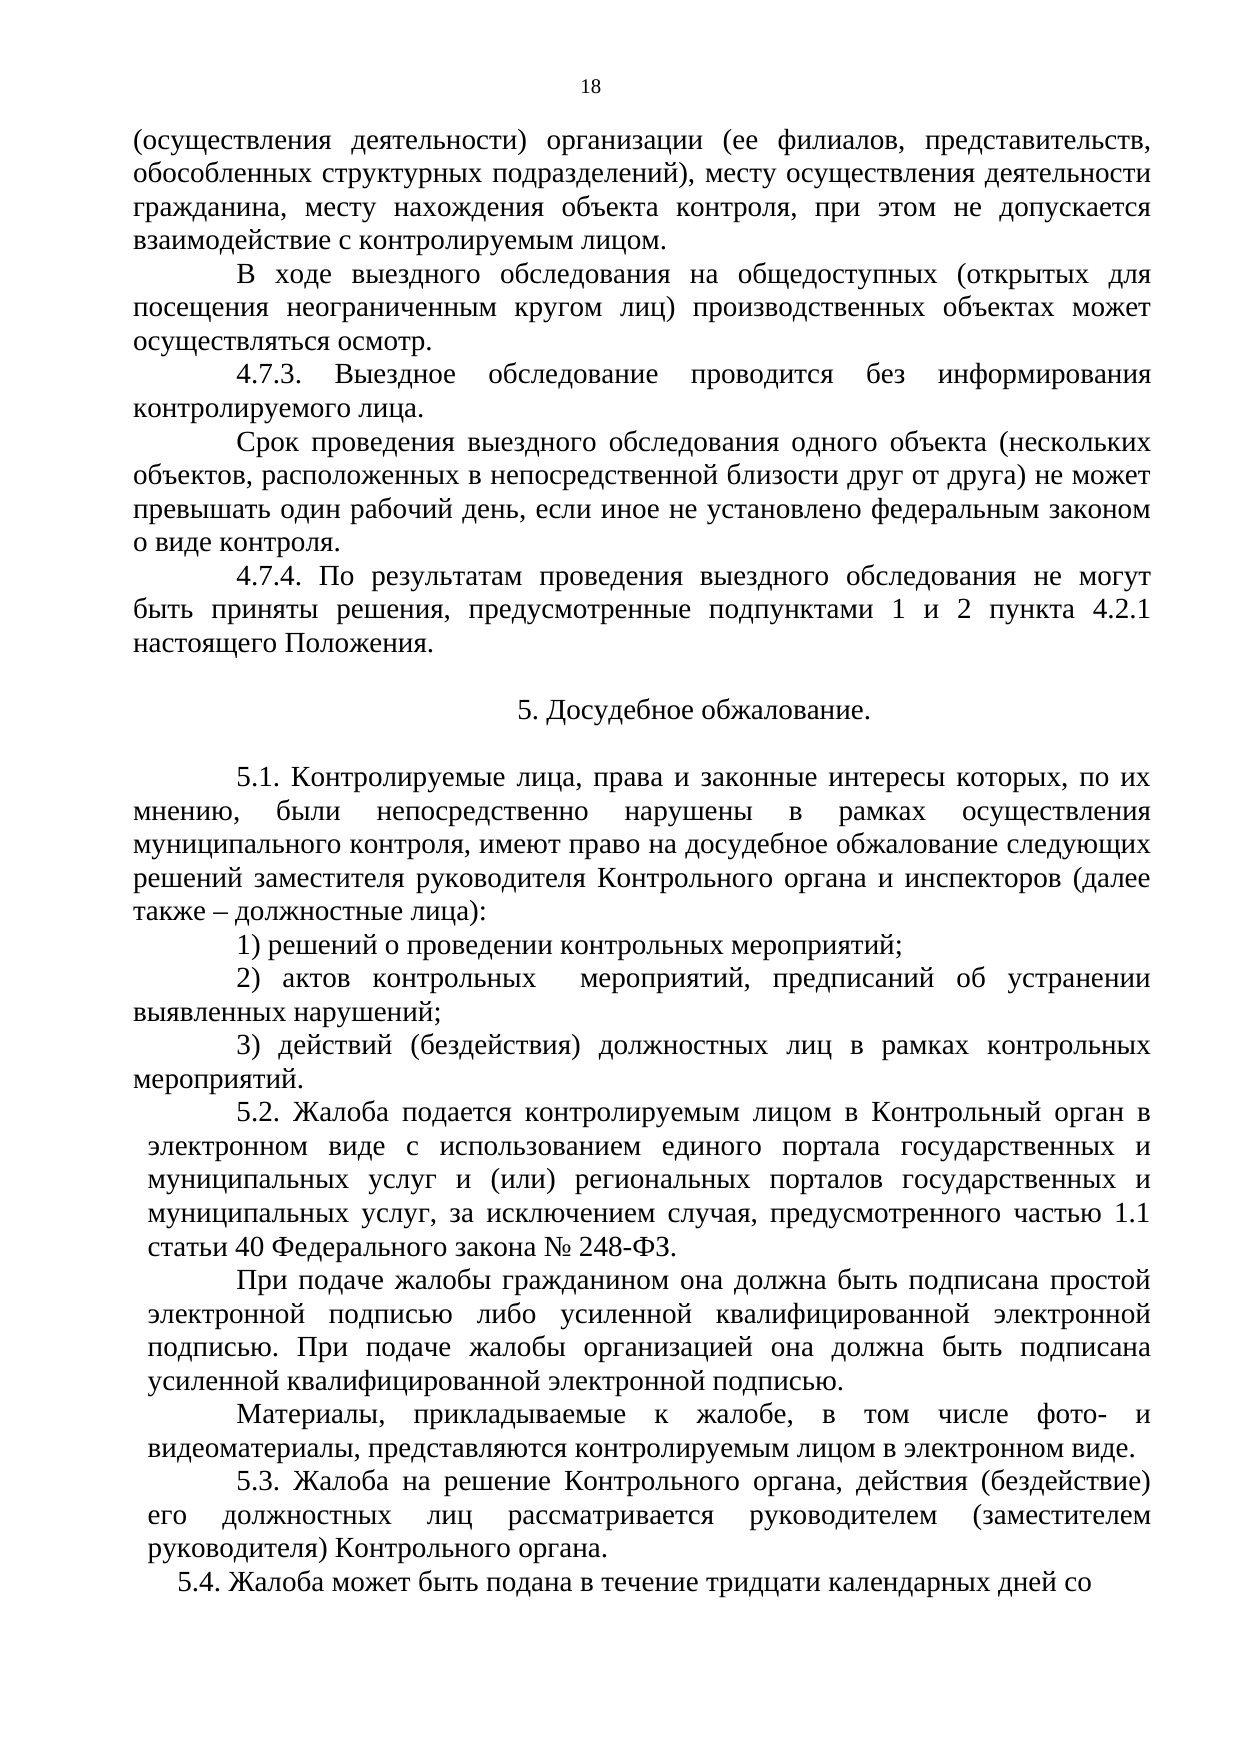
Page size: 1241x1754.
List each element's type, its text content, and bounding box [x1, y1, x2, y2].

text В ходе выездного обследования на общедоступных (открытых для посещения неограниченным кругом лиц) производственных объектах может осуществляться осмотр. [133, 256, 1152, 357]
text Материалы, прикладываемые к жалобе, в том числе фото- и видеоматериалы, представляются контролируемым лицом в электронном виде. [147, 1396, 1152, 1463]
text 5.2. Жалоба подается контролируемым лицом в Контрольный орган в электронном виде с использованием единого портала государственных и муниципальных услуг и (или) региональных порталов государственных и муниципальных услуг, за исключением случая, предусмотренного частью 1.1 статьи 40 Федерального закона № 248-ФЗ. [147, 1094, 1152, 1262]
text При подаче жалобы гражданином она должна быть подписана простой электронной подписью либо усиленной квалифицированной электронной подписью. При подаче жалобы организацией она должна быть подписана усиленной квалифицированной электронной подписью. [147, 1262, 1152, 1396]
text 4.7.4. По результатам проведения выездного обследования не могут быть приняты решения, предусмотренные подпунктами 1 и 2 пункта 4.2.1 настоящего Положения. [133, 558, 1152, 658]
text 3) действий (бездействия) должностных лиц в рамках контрольных мероприятий. [133, 1027, 1152, 1094]
text 4.7.3. Выездное обследование проводится без информирования контролируемого лица. [133, 357, 1152, 424]
text 5.1. Контролируемые лица, права и законные интересы которых, по их мнению, были непосредственно нарушены в рамках осуществления муниципального контроля, имеют право на досудебное обжалование следующих решений заместителя руководителя Контрольного органа и инспекторов (далее также – должностные лица): [133, 759, 1152, 927]
text 2) актов контрольных мероприятий, предписаний об устранении выявленных нарушений; [133, 960, 1152, 1027]
text 5. Досудебное обжалование. [133, 692, 1152, 726]
text Срок проведения выездного обследования одного объекта (нескольких объектов, расположенных в непосредственной близости друг от друга) не может превышать один рабочий день, если иное не установлено федеральным законом о виде контроля. [133, 424, 1152, 558]
text 5.3. Жалоба на решение Контрольного органа, действия (бездействие) его должностных лиц рассматривается руководителем (заместителем руководителя) Контрольного органа. [147, 1463, 1152, 1564]
text 1) решений о проведении контрольных мероприятий; [133, 927, 1152, 960]
